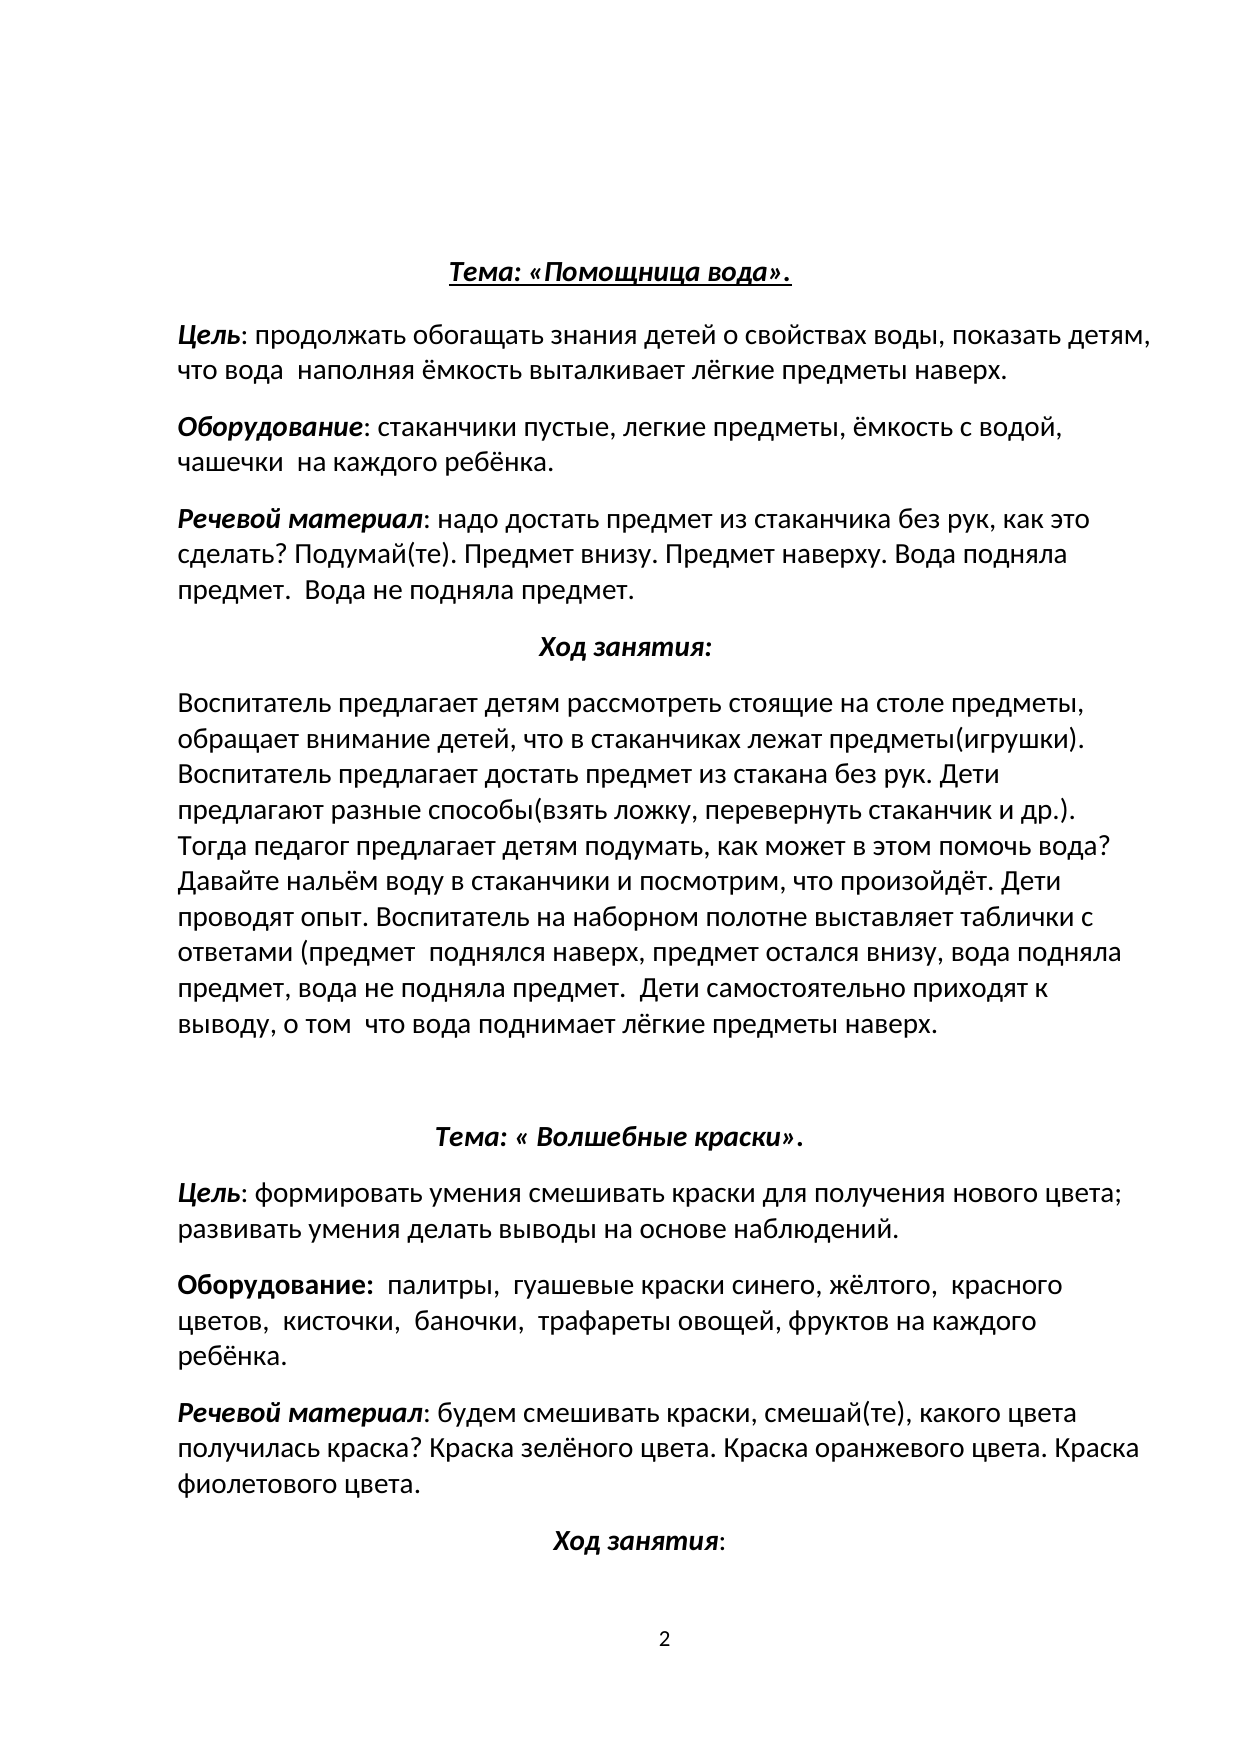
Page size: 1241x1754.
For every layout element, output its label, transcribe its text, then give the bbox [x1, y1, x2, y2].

text Тема: «Помощница вода». [177, 253, 1152, 289]
text Цель: формировать умения смешивать краски для получения нового цвета; развивать умения делать выводы на основе наблюдений. [177, 1174, 1152, 1245]
text Оборудование: стаканчики пустые, легкие предметы, ёмкость с водой, чашечки на каждого ребёнка. [177, 408, 1152, 479]
text Оборудование: палитры, гуашевые краски синего, жёлтого, красного цветов, кисточки, баночки, трафареты овощей, фруктов на каждого ребёнка. [177, 1266, 1152, 1373]
text Цель: продолжать обогащать знания детей о свойствах воды, показать детям, что вода наполняя ёмкость выталкивает лёгкие предметы наверх. [177, 316, 1152, 387]
text Воспитатель предлагает детям рассмотреть стоящие на столе предметы, обращает внимание детей, что в стаканчиках лежат предметы(игрушки). Воспитатель предлагает достать предмет из стакана без рук. Дети предлагают разные способы(взять ложку, перевернуть стаканчик и др.). Тогда педагог предлагает детям подумать, как может в этом помочь вода? Давайте нальём воду в стаканчики и посмотрим, что произойдёт. Дети проводят опыт. Воспитатель на наборном полотне выставляет таблички с ответами (предмет поднялся наверх, предмет остался внизу, вода подняла предмет, вода не подняла предмет. Дети самостоятельно приходят к выводу, о том что вода поднимает лёгкие предметы наверх. [177, 684, 1152, 1040]
text Ход занятия: [177, 628, 1152, 663]
text Тема: « Волшебные краски». [177, 1118, 1152, 1153]
text Ход занятия: [177, 1522, 1152, 1557]
text Речевой материал: надо достать предмет из стаканчика без рук, как это сделать? Подумай(те). Предмет внизу. Предмет наверху. Вода подняла предмет. Вода не подняла предмет. [177, 500, 1152, 607]
text Речевой материал: будем смешивать краски, смешай(те), какого цвета получилась краска? Краска зелёного цвета. Краска оранжевого цвета. Краска фиолетового цвета. [177, 1394, 1152, 1501]
